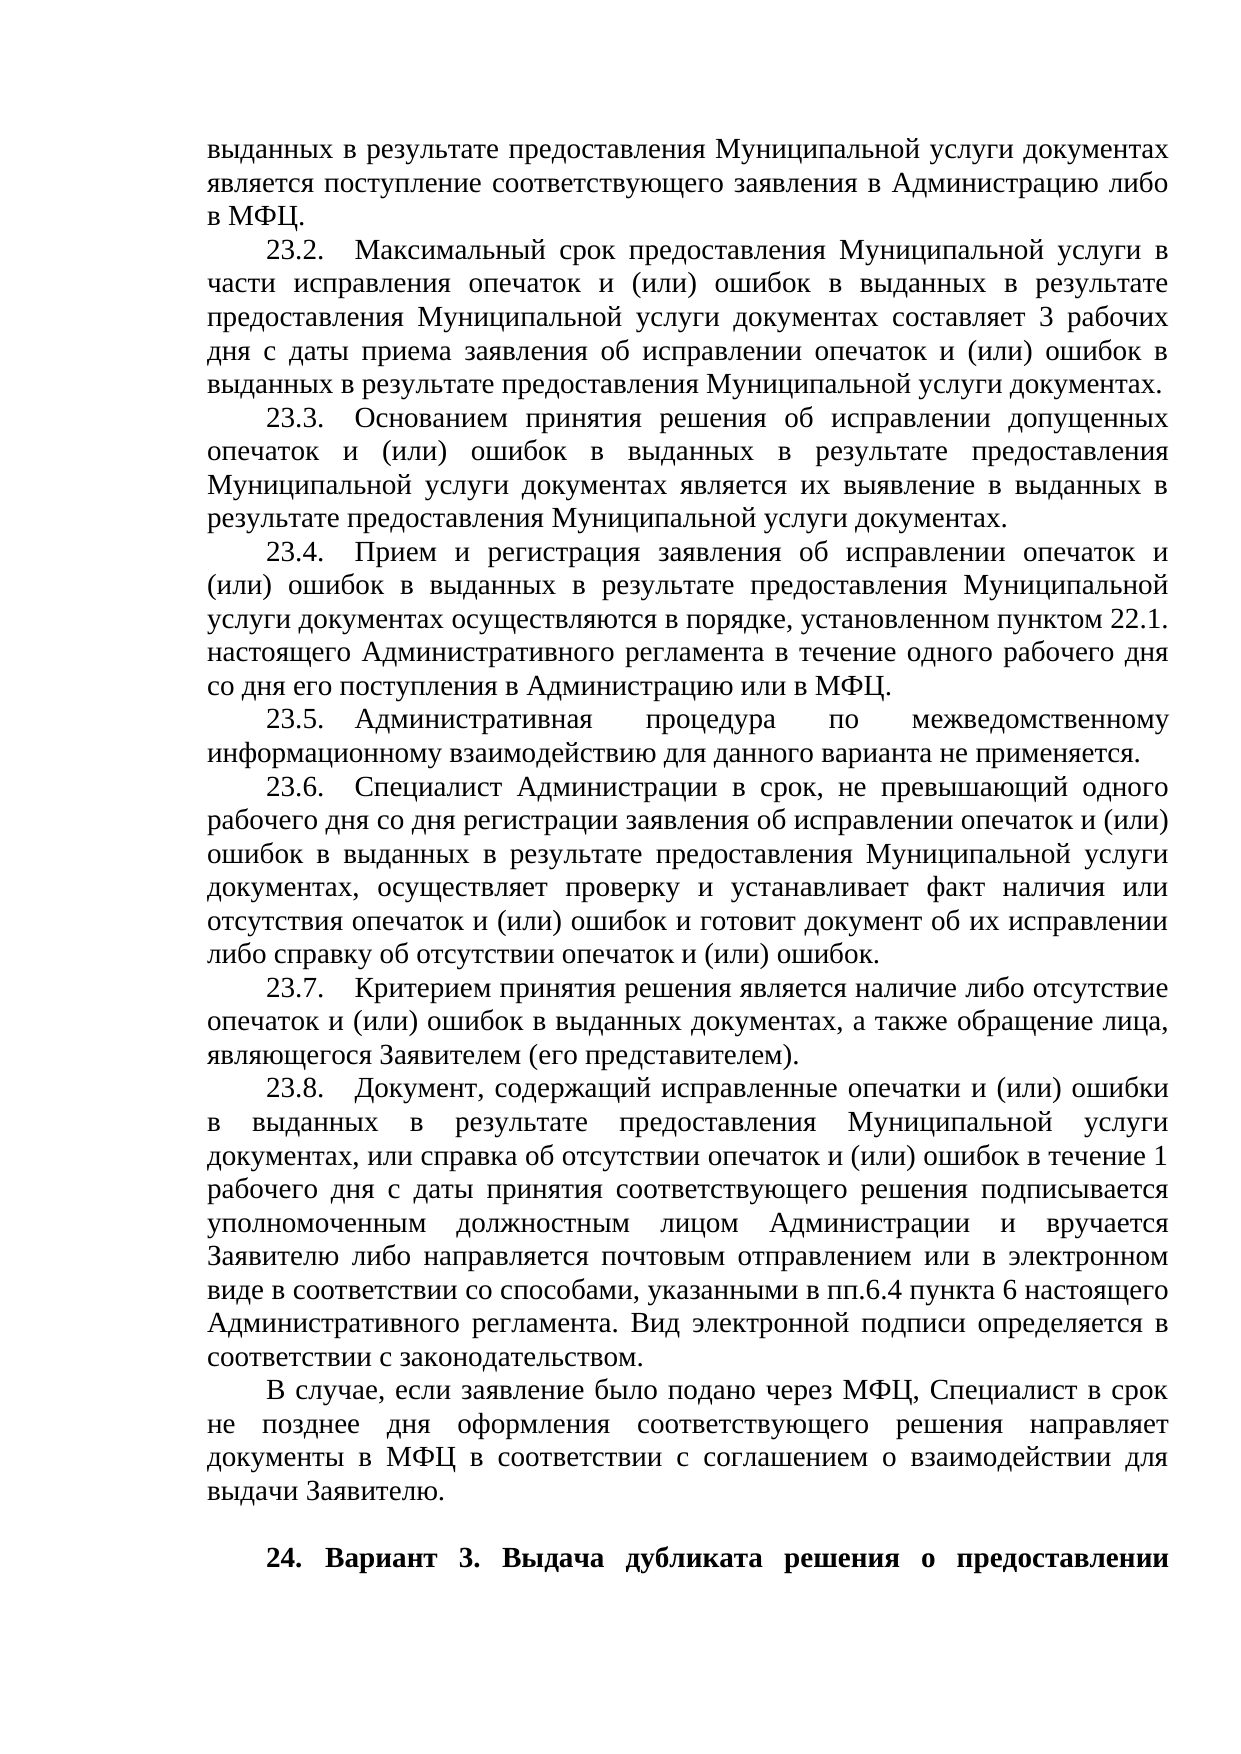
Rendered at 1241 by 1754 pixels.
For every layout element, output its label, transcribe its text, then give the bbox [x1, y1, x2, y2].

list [207, 1540, 1169, 1574]
list Специалист Администрации в срок, не превышающий одного рабочего дня со дня регистрации заявления об исправлении опечаток и (или) ошибок в выданных в результате предоставления Муниципальной услуги документах, осуществляет проверку и устанавливает факт наличия или отсутствия опечаток и (или) ошибок и готовит документ об их исправлении либо справку об отсутствии опечаток и (или) ошибок. [207, 769, 1169, 970]
list Прием и регистрация заявления об исправлении опечаток и (или) ошибок в выданных в результате предоставления Муниципальной услуги документах осуществляются в порядке, установленном пунктом 22.1. настоящего Административного регламента в течение одного рабочего дня со дня его поступления в Администрацию или в МФЦ. [207, 534, 1169, 702]
list Административная процедура по межведомственному информационному взаимодействию для данного варианта не применяется. [207, 702, 1169, 769]
text В случае, если заявление было подано через МФЦ, Специалист в срок не позднее дня оформления соответствующего решения направляет документы в МФЦ в соответствии с соглашением о взаимодействии для выдачи Заявителю. [207, 1372, 1169, 1507]
list Документ, содержащий исправленные опечатки и (или) ошибки в выданных в результате предоставления Муниципальной услуги документах, или справка об отсутствии опечаток и (или) ошибок в течение 1 рабочего дня с даты принятия соответствующего решения подписывается уполномоченным должностным лицом Администрации и вручается Заявителю либо направляется почтовым отправлением или в электронном виде в соответствии со способами, указанными в пп.6.4 пункта 6 настоящего Административного регламента. Вид электронной подписи определяется в соответствии с законодательством. [207, 1071, 1169, 1372]
list Основанием принятия решения об исправлении допущенных опечаток и (или) ошибок в выданных в результате предоставления Муниципальной услуги документах является их выявление в выданных в результате предоставления Муниципальной услуги документах. [207, 400, 1169, 534]
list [207, 131, 1169, 232]
list Максимальный срок предоставления Муниципальной услуги в части исправления опечаток и (или) ошибок в выданных в результате предоставления Муниципальной услуги документах составляет 3 рабочих дня с даты приема заявления об исправлении опечаток и (или) ошибок в выданных в результате предоставления Муниципальной услуги документах. [207, 232, 1169, 400]
list Критерием принятия решения является наличие либо отсутствие опечаток и (или) ошибок в выданных документах, а также обращение лица, являющегося Заявителем (его представителем). [207, 970, 1169, 1071]
